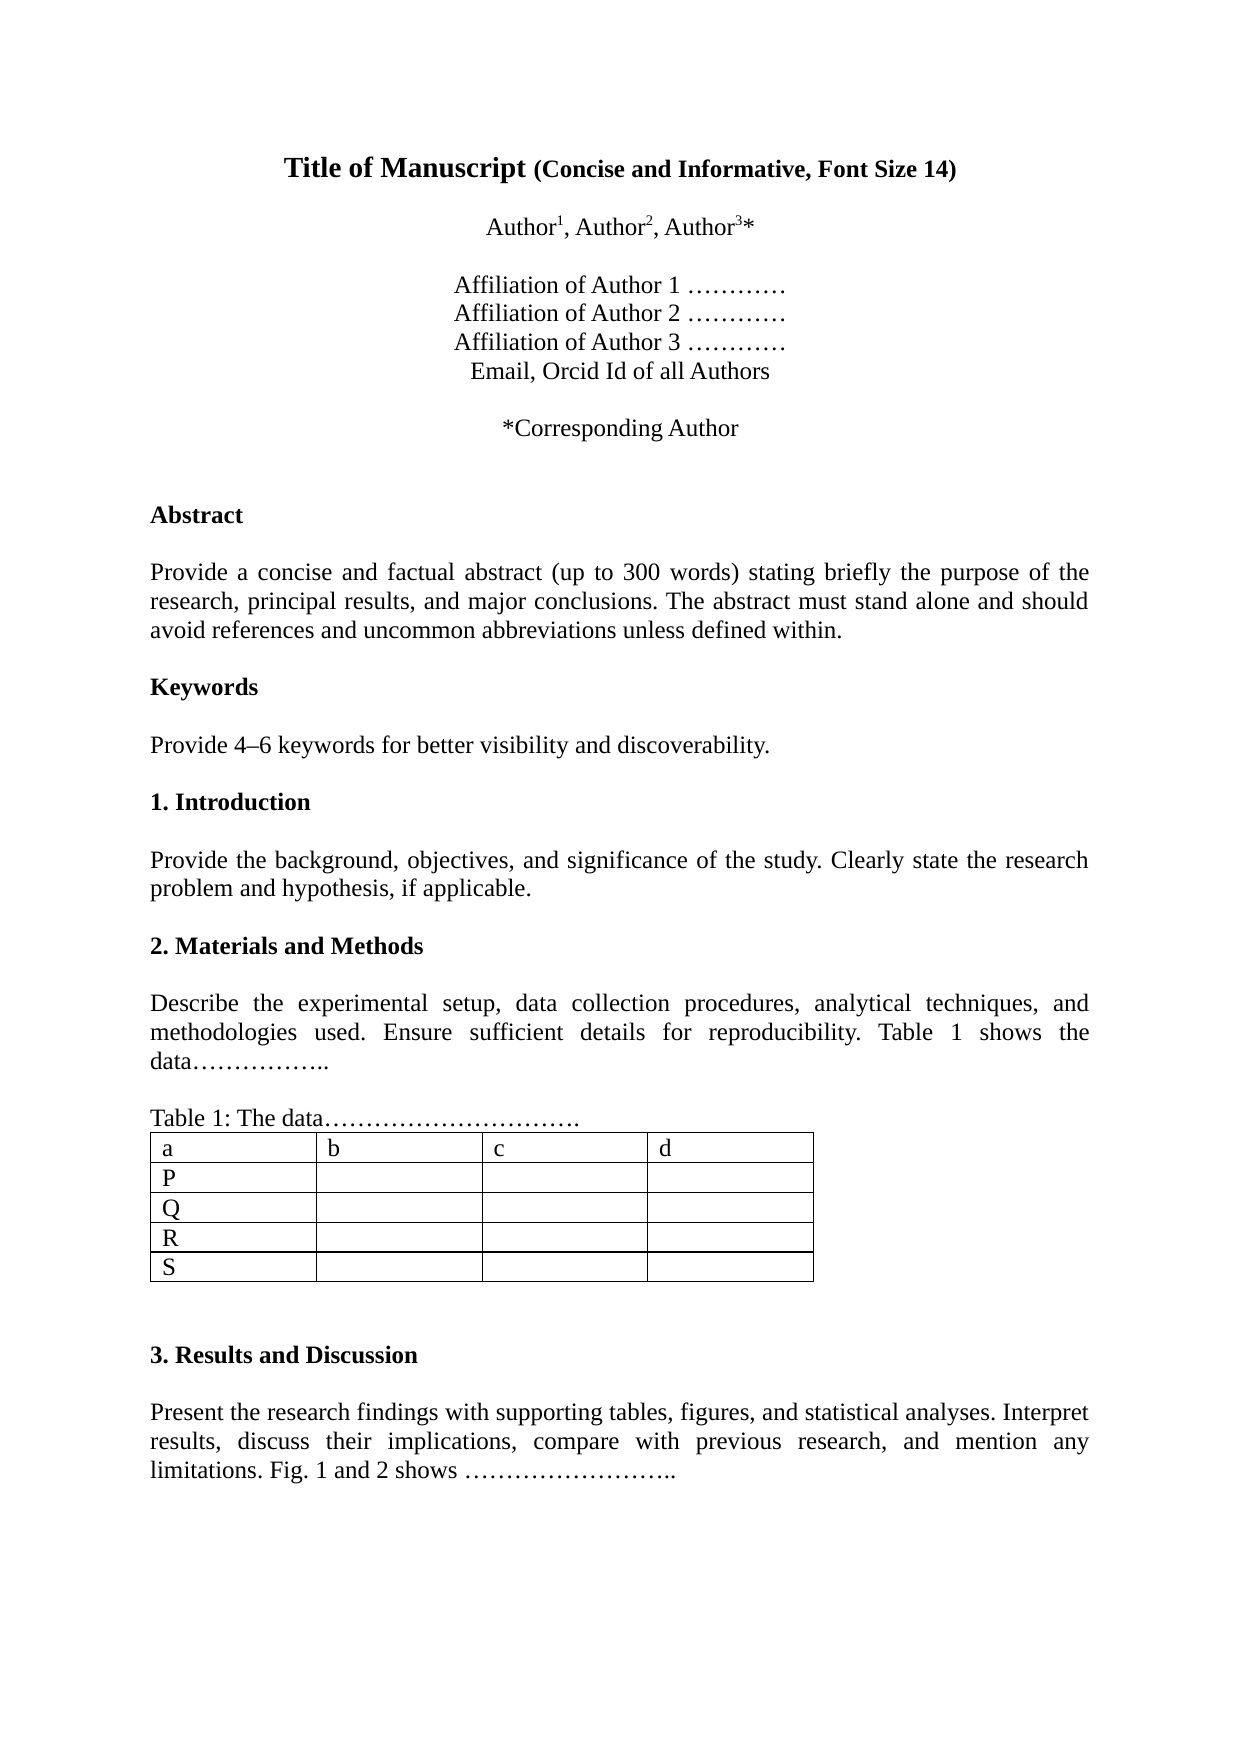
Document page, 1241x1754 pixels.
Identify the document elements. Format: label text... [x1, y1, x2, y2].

text 3. Results and Discussion [150, 1340, 1090, 1368]
text Keywords [150, 672, 1090, 701]
text Provide a concise and factual abstract (up to 300 words) stating briefly the purpose of the research, principal results, and major conclusions. The abstract must stand alone and should avoid references and uncommon abbreviations unless defined within. [150, 557, 1090, 643]
text *Corresponding Author [150, 413, 1090, 442]
table_cell [483, 1163, 647, 1192]
text Abstract [150, 471, 1090, 528]
text Table 1: The data…………………………. [150, 1103, 1090, 1132]
table_cell P [151, 1163, 316, 1192]
text Provide the background, objectives, and significance of the study. Clearly state the research problem and hypothesis, if applicable. [150, 845, 1090, 902]
table_cell [317, 1193, 482, 1222]
text Title of Manuscript (Concise and Informative, Font Size 14) [150, 150, 1090, 183]
text 1. Introduction [150, 787, 1090, 816]
table_cell [483, 1193, 647, 1222]
text Provide 4–6 keywords for better visibility and discoverability. [150, 730, 1090, 758]
text Email, Orcid Id of all Authors [150, 356, 1090, 385]
table_header a [151, 1133, 316, 1162]
text Affiliation of Author 1 ………… [150, 270, 1090, 298]
text Present the research findings with supporting tables, figures, and statistical analyses. Interpret results, discuss their implications, compare with previous research, and mention any limitations. Fig. 1 and 2 shows …………………….. [150, 1397, 1090, 1483]
text Describe the experimental setup, data collection procedures, analytical techniques, and methodologies used. Ensure sufficient details for reproducibility. Table 1 shows the data…………….. [150, 988, 1090, 1075]
table_cell [317, 1163, 482, 1192]
text Affiliation of Author 3 ………… [150, 327, 1090, 356]
table_header b [317, 1133, 482, 1162]
table_cell [648, 1223, 813, 1251]
table_cell [648, 1163, 813, 1192]
table_cell Q [151, 1193, 316, 1222]
table_cell [317, 1253, 482, 1281]
text Author1, Author2, Author3* [150, 212, 1090, 241]
table_cell [483, 1223, 647, 1251]
table_cell [648, 1193, 813, 1222]
table_header d [648, 1133, 813, 1162]
table_header c [483, 1133, 647, 1162]
table_cell R [151, 1223, 316, 1251]
table_cell [648, 1253, 813, 1281]
text 2. Materials and Methods [150, 931, 1090, 960]
table_cell S [151, 1253, 316, 1281]
table_cell [317, 1223, 482, 1251]
table_cell [483, 1253, 647, 1281]
text Affiliation of Author 2 ………… [150, 298, 1090, 327]
